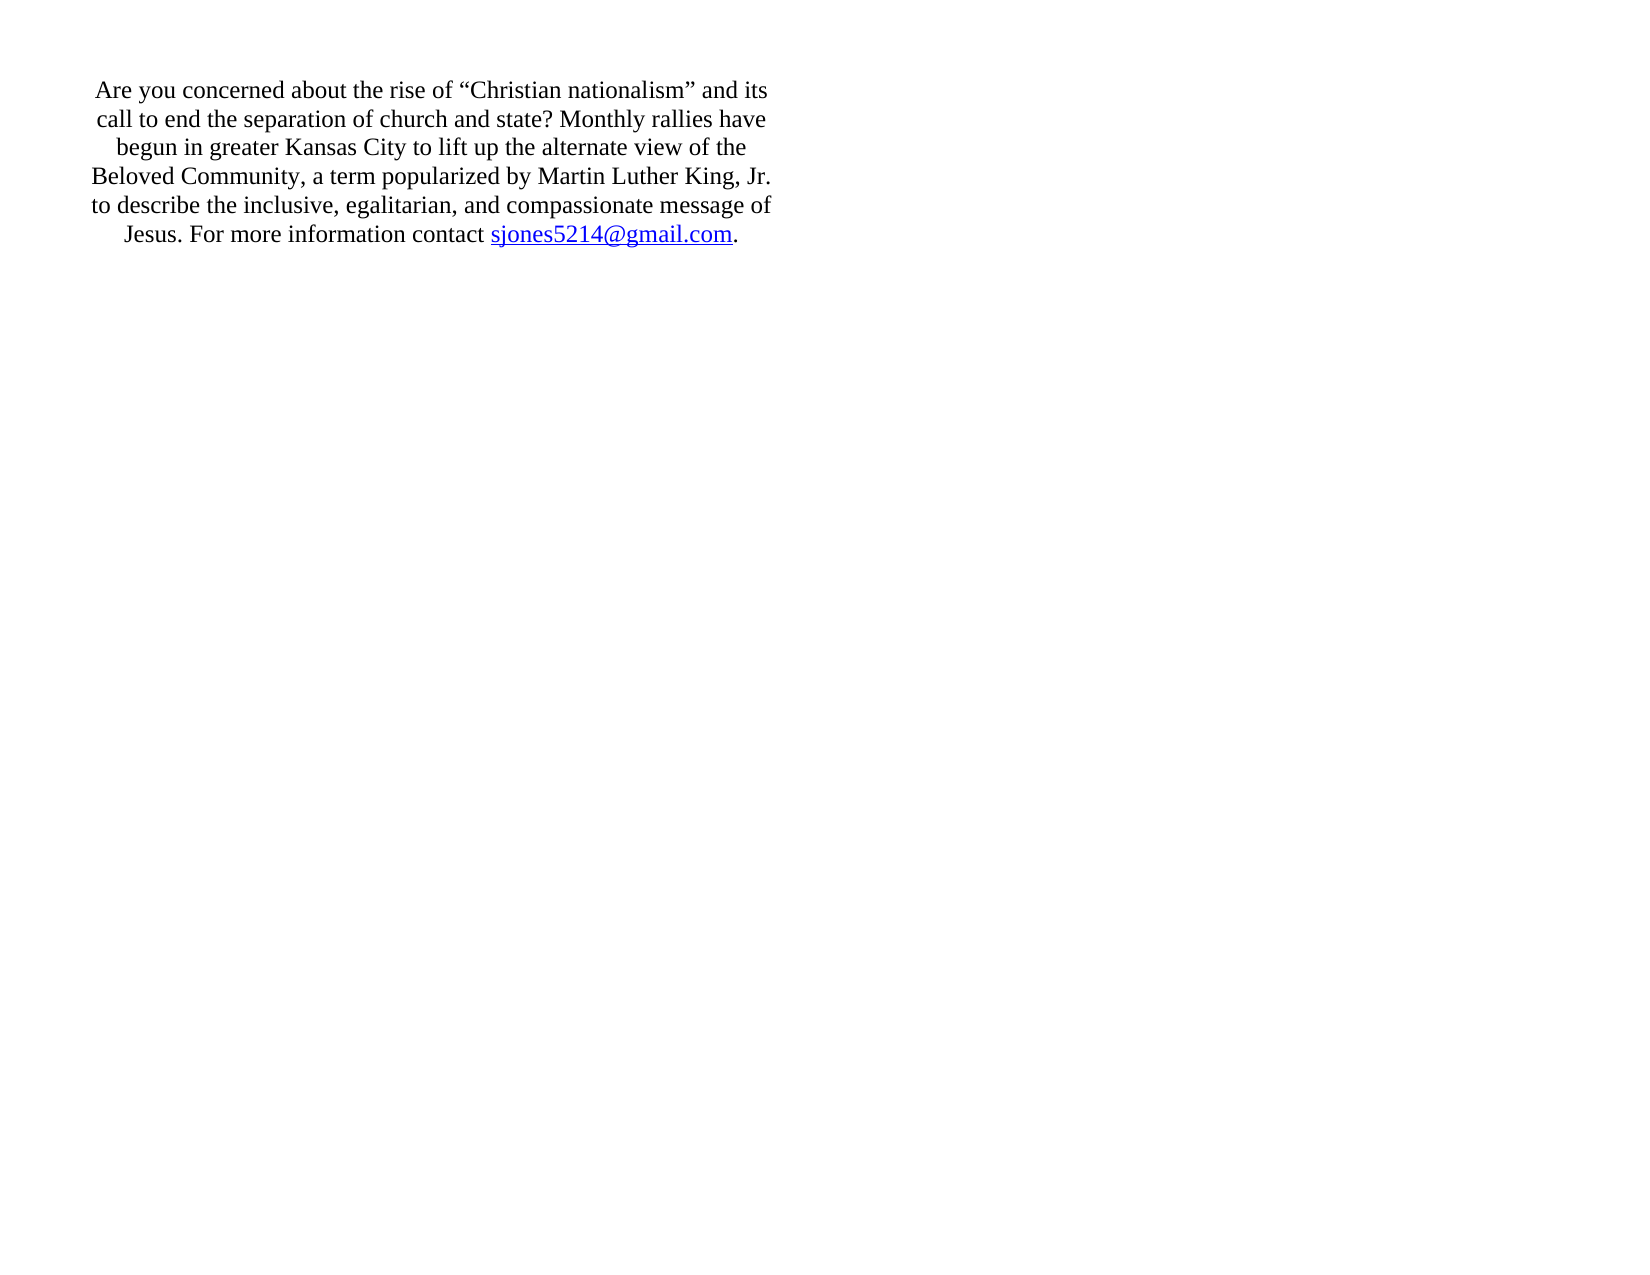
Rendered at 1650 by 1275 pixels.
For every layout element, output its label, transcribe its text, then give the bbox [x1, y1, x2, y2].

text Are you concerned about the rise of “Christian nationalism” and its call to end the separation of church and state? Monthly rallies have begun in greater Kansas City to lift up the alternate view of the Beloved Community, a term popularized by Martin Luther King, Jr. to describe the inclusive, egalitarian, and compassionate message of Jesus. For more information contact sjones5214@gmail.com. [75, 75, 787, 247]
